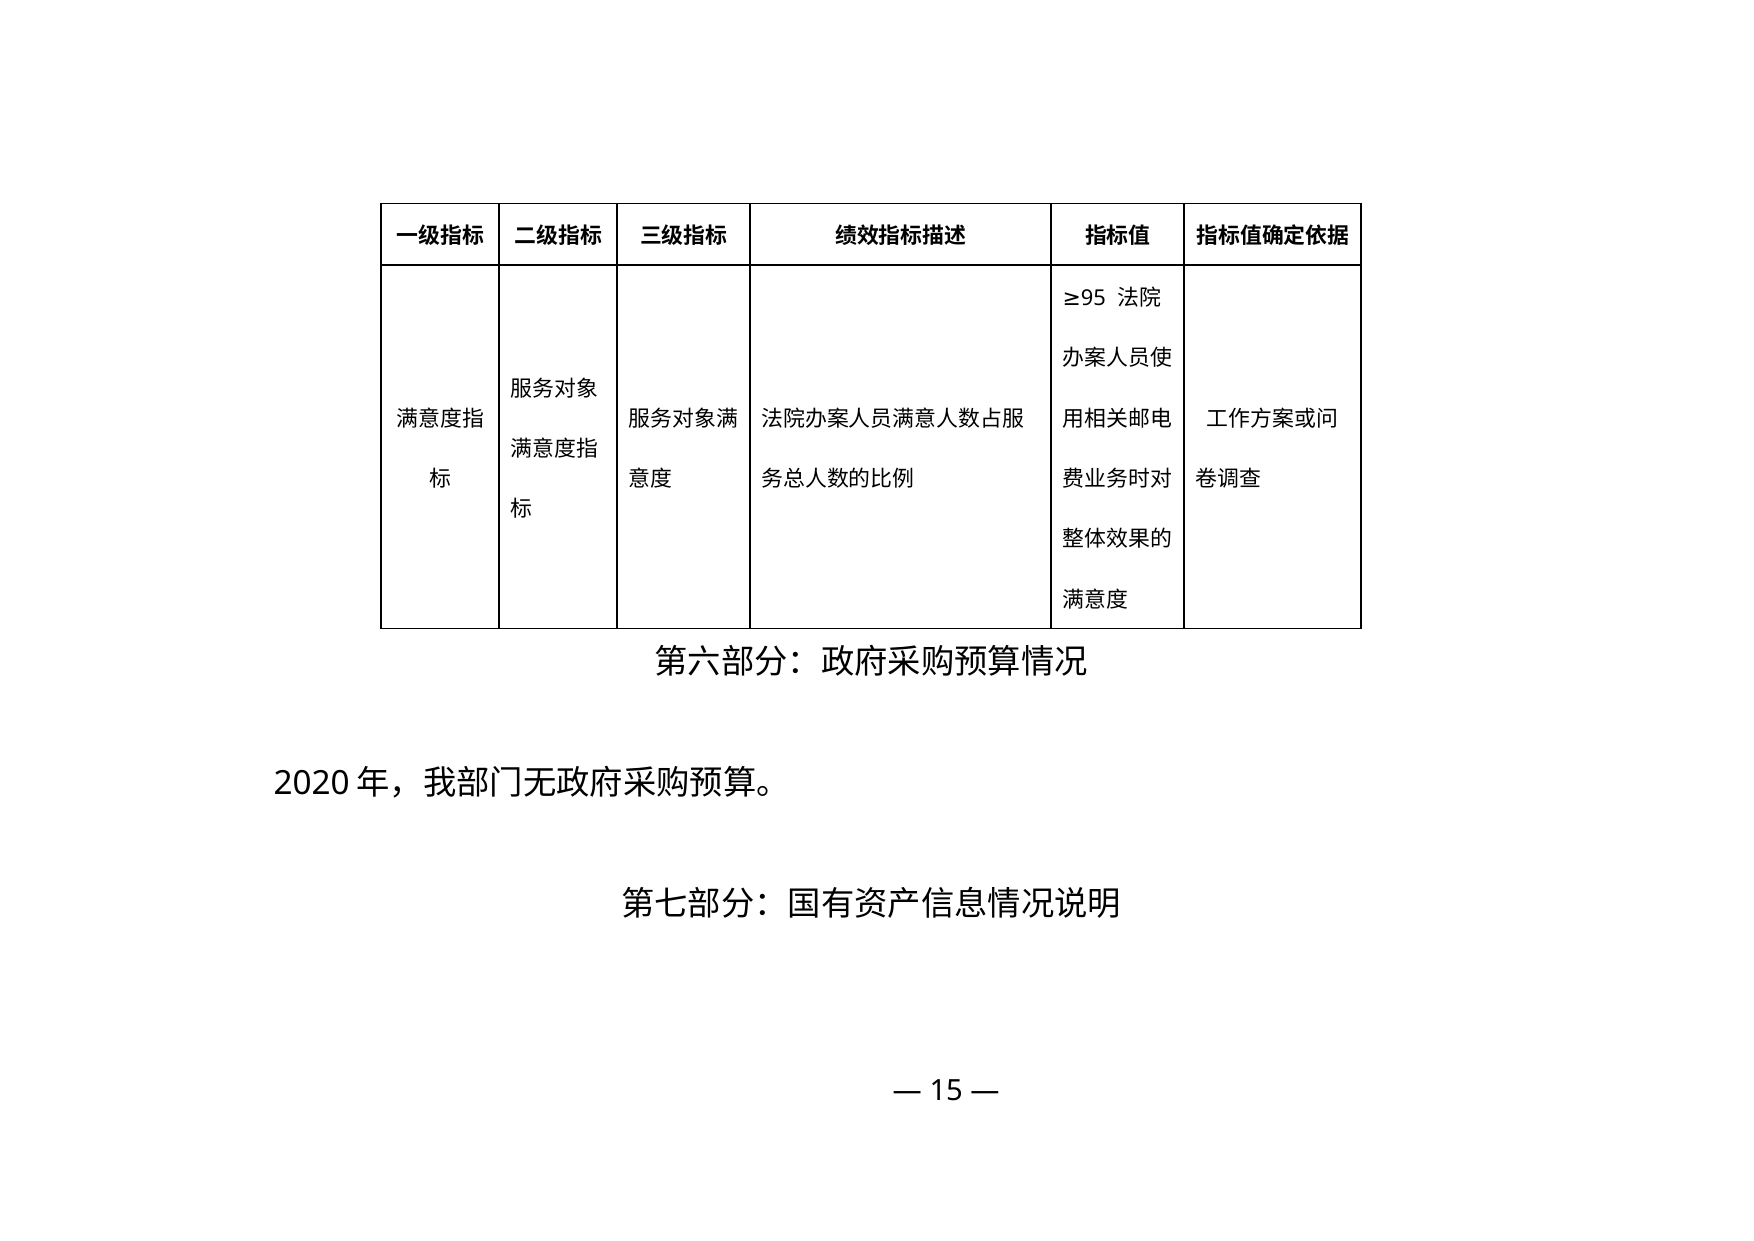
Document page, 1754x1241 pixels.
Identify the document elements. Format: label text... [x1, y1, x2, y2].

table_cell 工作方案或问卷调查 [1185, 266, 1360, 628]
table_cell 满意度指标 [382, 266, 498, 628]
text 2020年，我部门无政府采购预算。 [207, 750, 1535, 810]
table_cell ≥95 法院办案人员使用相关邮电费业务时对整体效果的满意度 [1052, 266, 1183, 628]
text 第七部分：国有资产信息情况说明 [207, 871, 1535, 931]
table_header 指标值确定依据 [1185, 204, 1360, 264]
table_cell 法院办案人员满意人数占服务总人数的比例 [751, 266, 1050, 628]
text 第六部分：政府采购预算情况 [207, 629, 1535, 689]
table_header 二级指标 [500, 204, 616, 264]
table_header 指标值 [1052, 204, 1183, 264]
table_cell 服务对象满意度 [618, 266, 749, 628]
table_header 一级指标 [382, 204, 498, 264]
table_header 三级指标 [618, 204, 749, 264]
table_header 绩效指标描述 [751, 204, 1050, 264]
table_cell 服务对象满意度指标 [500, 266, 616, 628]
